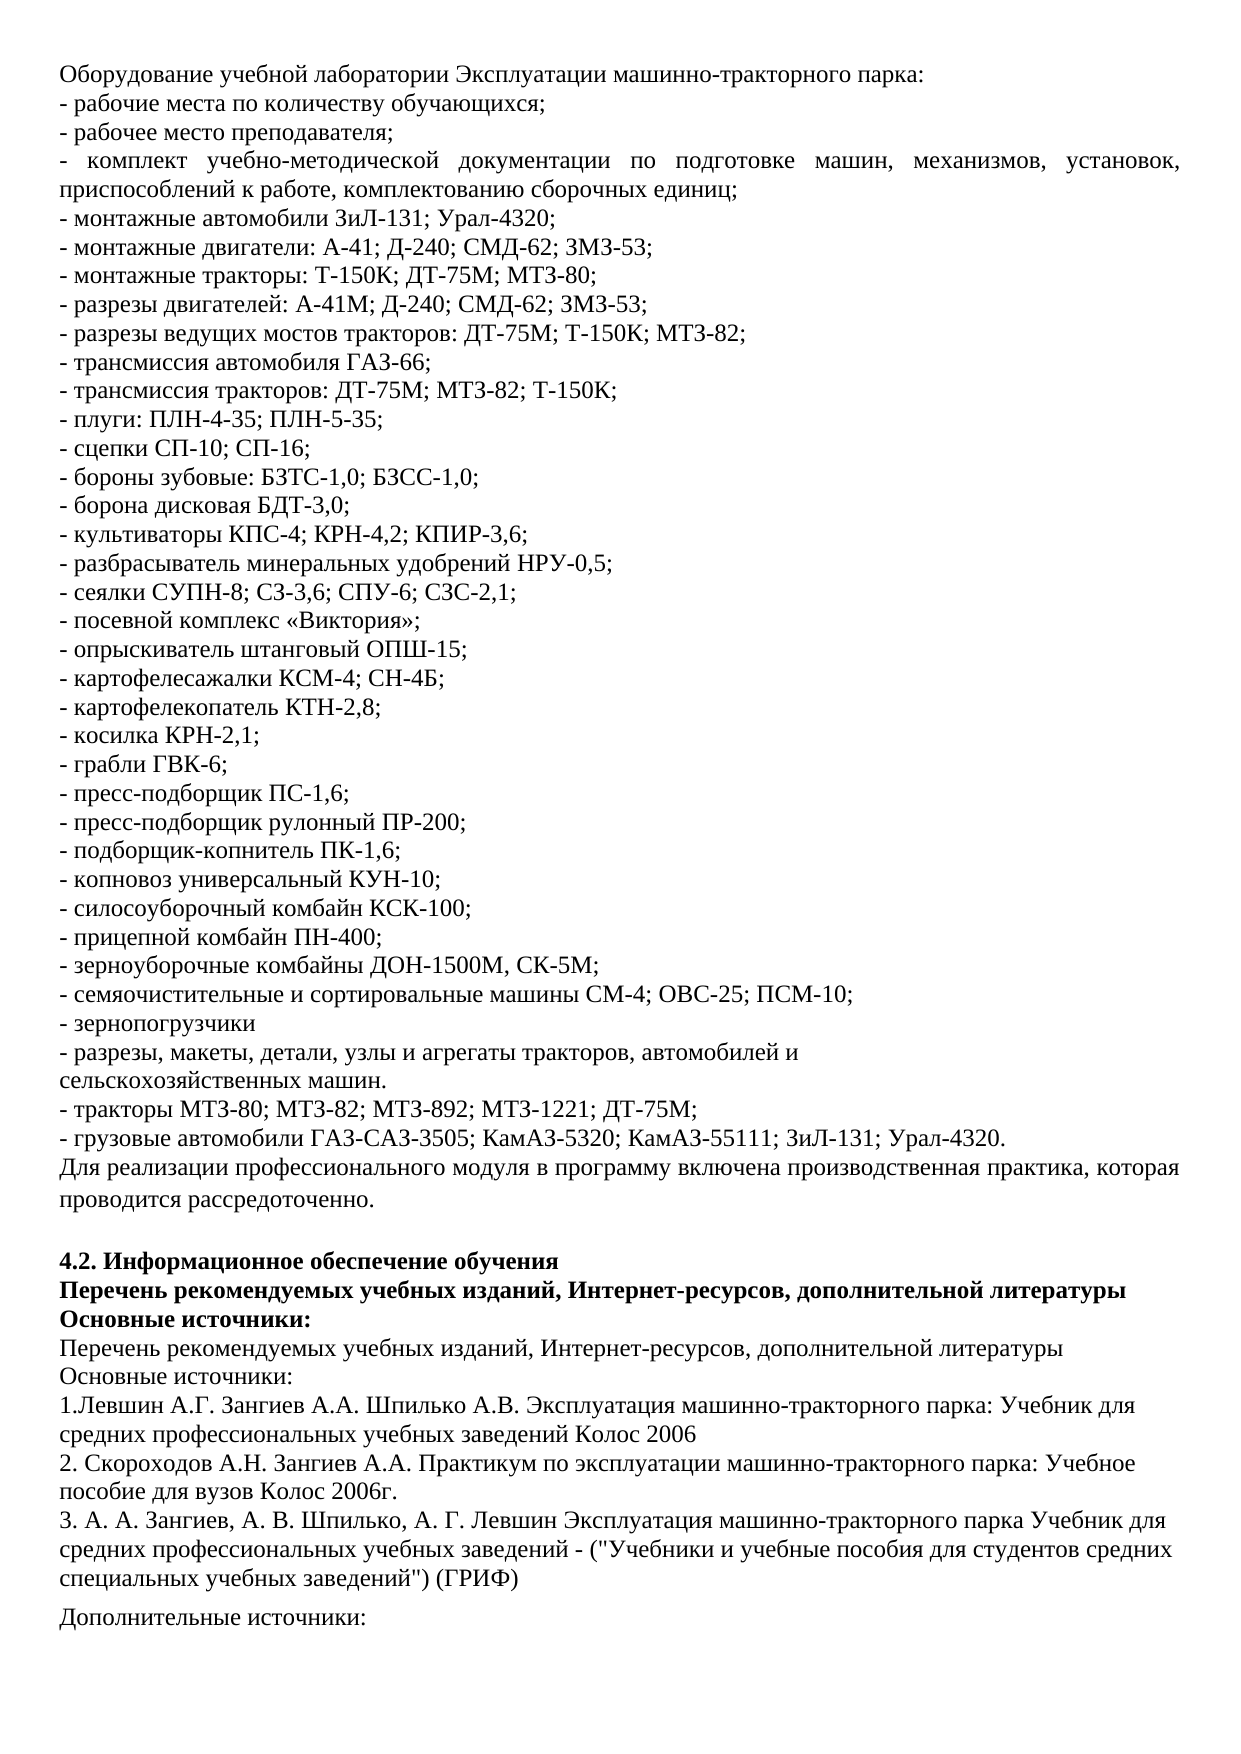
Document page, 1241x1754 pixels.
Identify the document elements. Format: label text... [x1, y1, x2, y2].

text 3. А. А. Зангиев, А. В. Шпилько, А. Г. Левшин Эксплуатация машинно-тракторного парка Учебник для средних профессиональных учебных заведений - ("Учебники и учебные пособия для студентов средних специальных учебных заведений") (ГРИФ) [59, 1505, 1181, 1591]
text - тракторы МТЗ-80; МТЗ-82; МТЗ-892; МТЗ-1221; ДТ-75М; [59, 1094, 1181, 1123]
text Перечень рекомендуемых учебных изданий, Интернет-ресурсов, дополнительной литературы [59, 1275, 1181, 1304]
text - прицепной комбайн ПН-400; [59, 922, 1181, 950]
text - монтажные двигатели: А-41; Д-240; СМД-62; ЗМЗ-53; [59, 232, 1181, 260]
text - косилка КРН-2,1; [59, 720, 1181, 749]
text - сеялки СУПН-8; СЗ-3,6; СПУ-6; СЗС-2,1; [59, 577, 1181, 605]
text - силосоуборочный комбайн КСК-100; [59, 893, 1181, 922]
text - плуги: ПЛН-4-35; ПЛН-5-35; [59, 404, 1181, 433]
text - рабочие места по количеству обучающихся; [59, 88, 1181, 117]
text - пресс-подборщик ПС-1,6; [59, 778, 1181, 807]
text - трансмиссия автомобиля ГАЗ-66; [59, 347, 1181, 375]
text - пресс-подборщик рулонный ПР-200; [59, 807, 1181, 835]
text - монтажные автомобили ЗиЛ-131; Урал-4320; [59, 203, 1181, 232]
text - разрезы ведущих мостов тракторов: ДТ-75М; Т-150К; МТЗ-82; [59, 318, 1181, 347]
text Оборудование учебной лаборатории Эксплуатации машинно-тракторного парка: [59, 59, 1181, 88]
text - копновоз универсальный КУН-10; [59, 864, 1181, 893]
text - трансмиссия тракторов: ДТ-75М; МТЗ-82; Т-150К; [59, 375, 1181, 404]
text сельскохозяйственных машин. [59, 1065, 1181, 1094]
text - культиваторы КПС-4; КРН-4,2; КПИР-3,6; [59, 519, 1181, 548]
text - разрезы двигателей: А-41М; Д-240; СМД-62; ЗМЗ-53; [59, 289, 1181, 318]
text - картофелесажалки КСМ-4; СН-4Б; [59, 663, 1181, 692]
text - сцепки СП-10; СП-16; [59, 433, 1181, 462]
text - разрезы, макеты, детали, узлы и агрегаты тракторов, автомобилей и [59, 1037, 1181, 1065]
text - картофелекопатель КТН-2,8; [59, 692, 1181, 720]
text 1.Левшин А.Г. Зангиев А.А. Шпилько А.В. Эксплуатация машинно-тракторного парка: Учебник для средних профессиональных учебных заведений Колос 2006 [59, 1390, 1181, 1448]
text - разбрасыватель минеральных удобрений НРУ-0,5; [59, 548, 1181, 577]
text Дополнительные источники: [59, 1602, 1181, 1631]
text Перечень рекомендуемых учебных изданий, Интернет-ресурсов, дополнительной литературы [59, 1333, 1181, 1361]
text - грузовые автомобили ГАЗ-САЗ-3505; КамАЗ-5320; КамАЗ-55111; ЗиЛ-131; Урал-4320. [59, 1123, 1181, 1152]
text - подборщик-копнитель ПК-1,6; [59, 835, 1181, 864]
text - семяочистительные и сортировальные машины СМ-4; ОВС-25; ПСМ-10; [59, 979, 1181, 1008]
text - опрыскиватель штанговый ОПШ-15; [59, 634, 1181, 663]
text 2. Скороходов А.Н. Зангиев А.А. Практикум по эксплуатации машинно-тракторного парка: Учебное пособие для вузов Колос 2006г. [59, 1448, 1181, 1505]
text - бороны зубовые: БЗТС-1,0; БЗСС-1,0; [59, 462, 1181, 490]
text - монтажные тракторы: Т-150К; ДТ-75М; МТЗ-80; [59, 260, 1181, 289]
text - борона дисковая БДТ-3,0; [59, 490, 1181, 519]
text - посевной комплекс «Виктория»; [59, 605, 1181, 634]
text - грабли ГВК-6; [59, 749, 1181, 778]
text - зернопогрузчики [59, 1008, 1181, 1037]
text 4.2. Информационное обеспечение обучения [59, 1246, 1181, 1275]
text Для реализации профессионального модуля в программу включена производственная практика, которая проводится рассредоточенно. [59, 1152, 1181, 1213]
text - комплект учебно-методической документации по подготовке машин, механизмов, установок, приспособлений к работе, комплектованию сборочных единиц; [59, 145, 1181, 203]
text Основные источники: [59, 1304, 1181, 1333]
text - рабочее место преподавателя; [59, 117, 1181, 145]
text - зерноуборочные комбайны ДОН-1500М, СК-5М; [59, 950, 1181, 979]
text Основные источники: [59, 1361, 1181, 1390]
